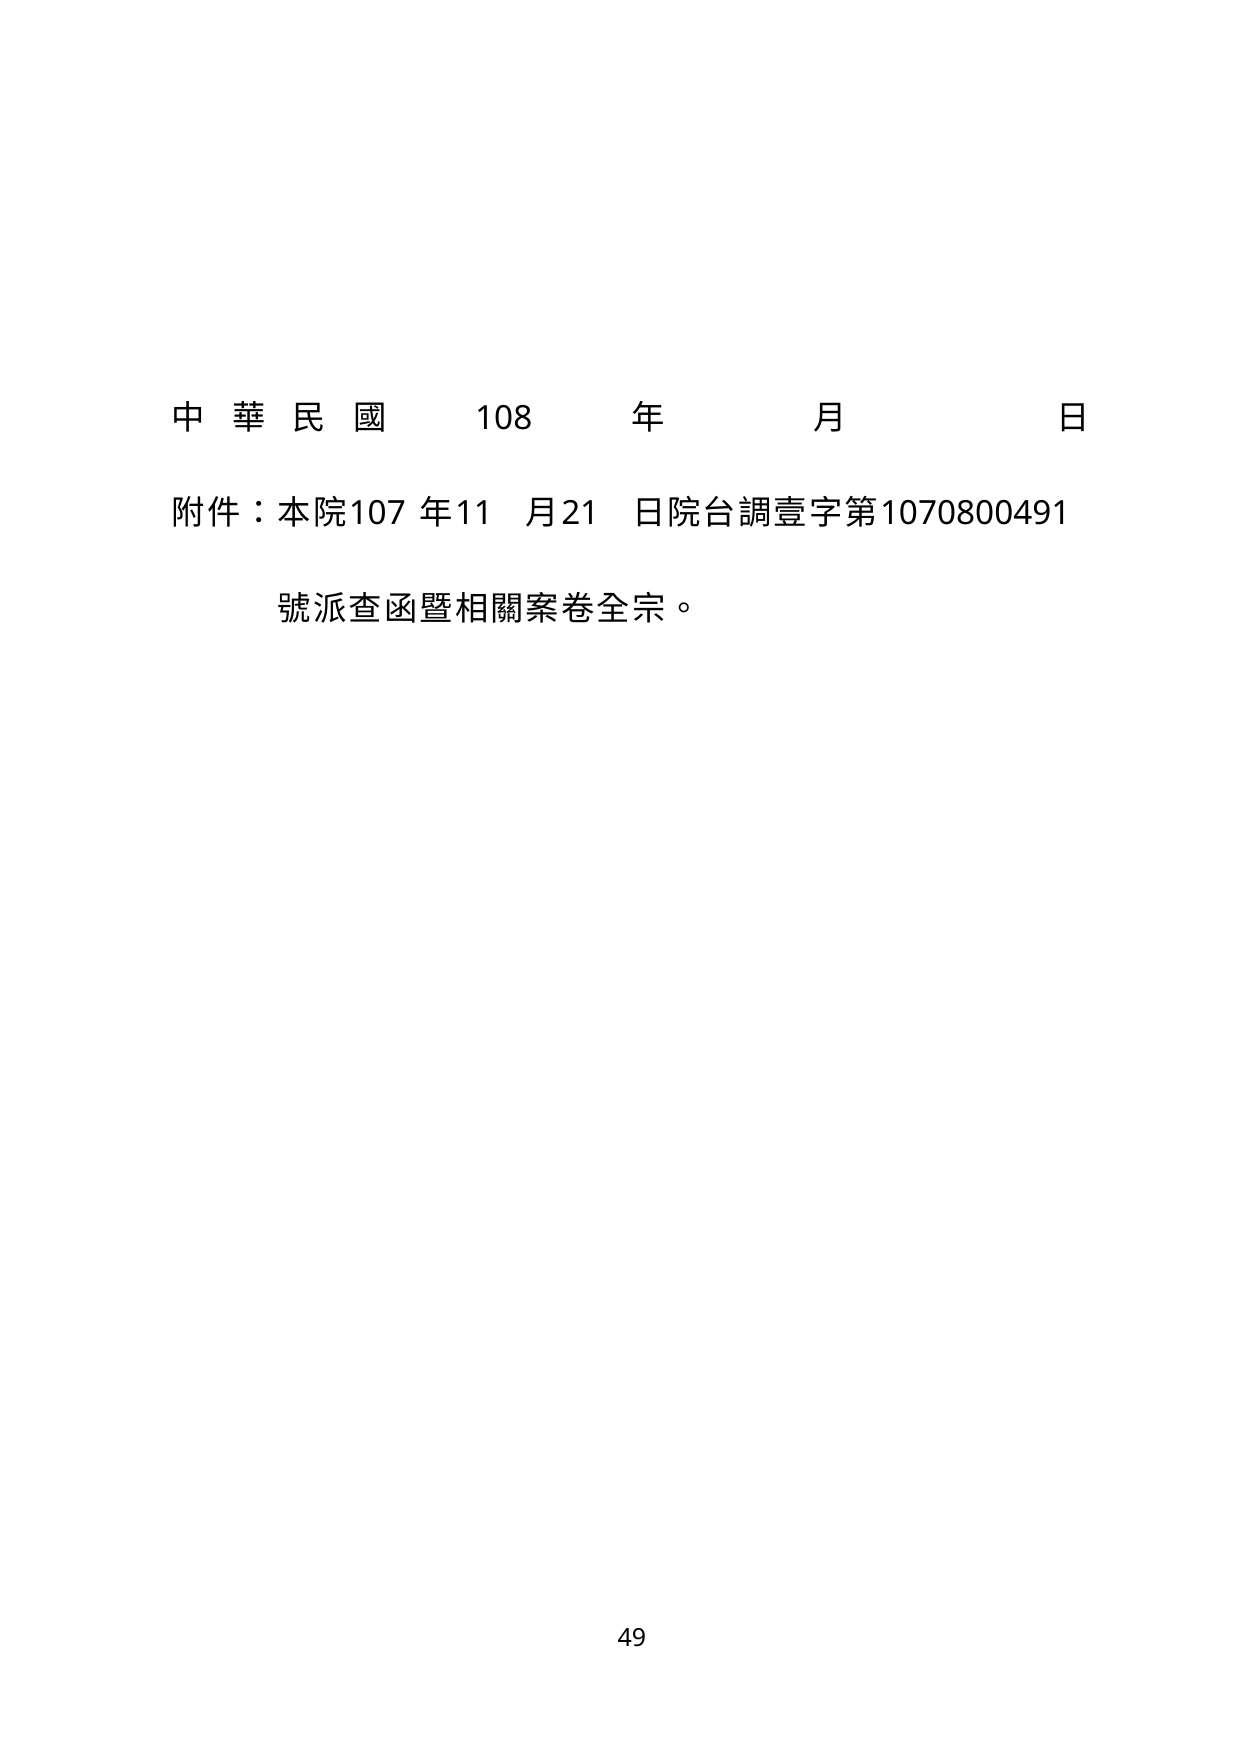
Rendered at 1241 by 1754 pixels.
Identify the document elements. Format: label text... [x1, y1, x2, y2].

text 附件：本院107年11月21日院台調壹字第1070800491號派查函暨相關案卷全宗。 [171, 463, 1092, 653]
text 中華民國 108 年 月 日 [171, 368, 1092, 463]
